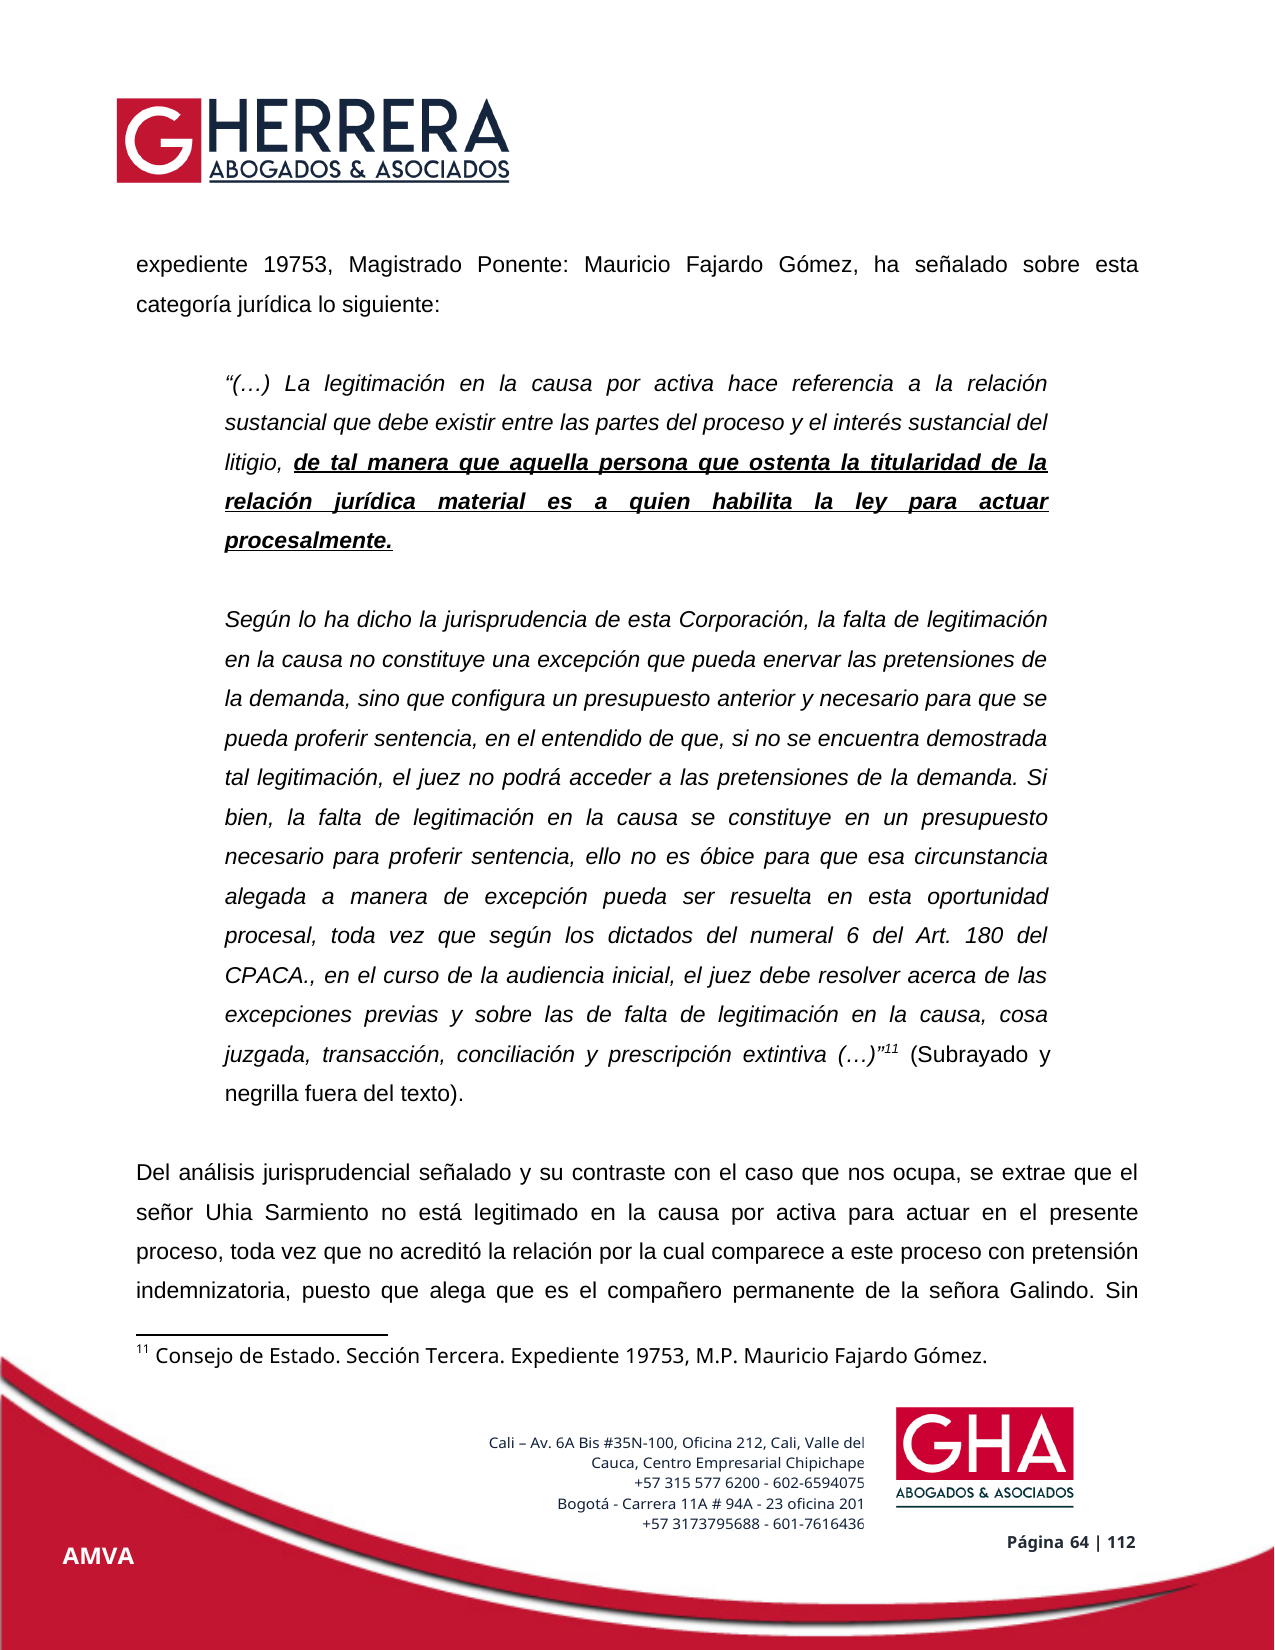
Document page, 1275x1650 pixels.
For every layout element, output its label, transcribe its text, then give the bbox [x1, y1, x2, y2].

picture [0, 1343, 1275, 1650]
text “(…) La legitimación en la causa por activa hace referencia a la relación sustancial que debe existir entre las partes del proceso y el interés sustancial del litigio, de tal manera que aquella persona que ostenta la titularidad de la relación jurídica material es a quien habilita la ley para actuar procesalmente. [224, 369, 1051, 554]
text Según lo ha dicho la jurisprudencia de esta Corporación, la falta de legitimación en la causa no constituye una excepción que pueda enervar las pretensiones de la demanda, sino que configura un presupuesto anterior y necesario para que se pueda proferir sentencia, en el entendido de que, si no se encuentra demostrada tal legitimación, el juez no podrá acceder a las pretensiones de la demanda. Si bien, la falta de legitimación en la causa se constituye en un presupuesto necesario para proferir sentencia, ello no es óbice para que esa circunstancia alegada a manera de excepción pueda ser resuelta en esta oportunidad procesal, toda vez que según los dictados del numeral 6 del Art. 180 del CPACA., en el curso de la audiencia inicial, el juez debe resolver acerca de las excepciones previas y sobre las de falta de legitimación en la causa, cosa juzgada, transacción, conciliación y prescripción extintiva (…)” (Subrayado y negrilla fuera del texto). [224, 606, 1051, 1106]
picture [96, 75, 529, 206]
